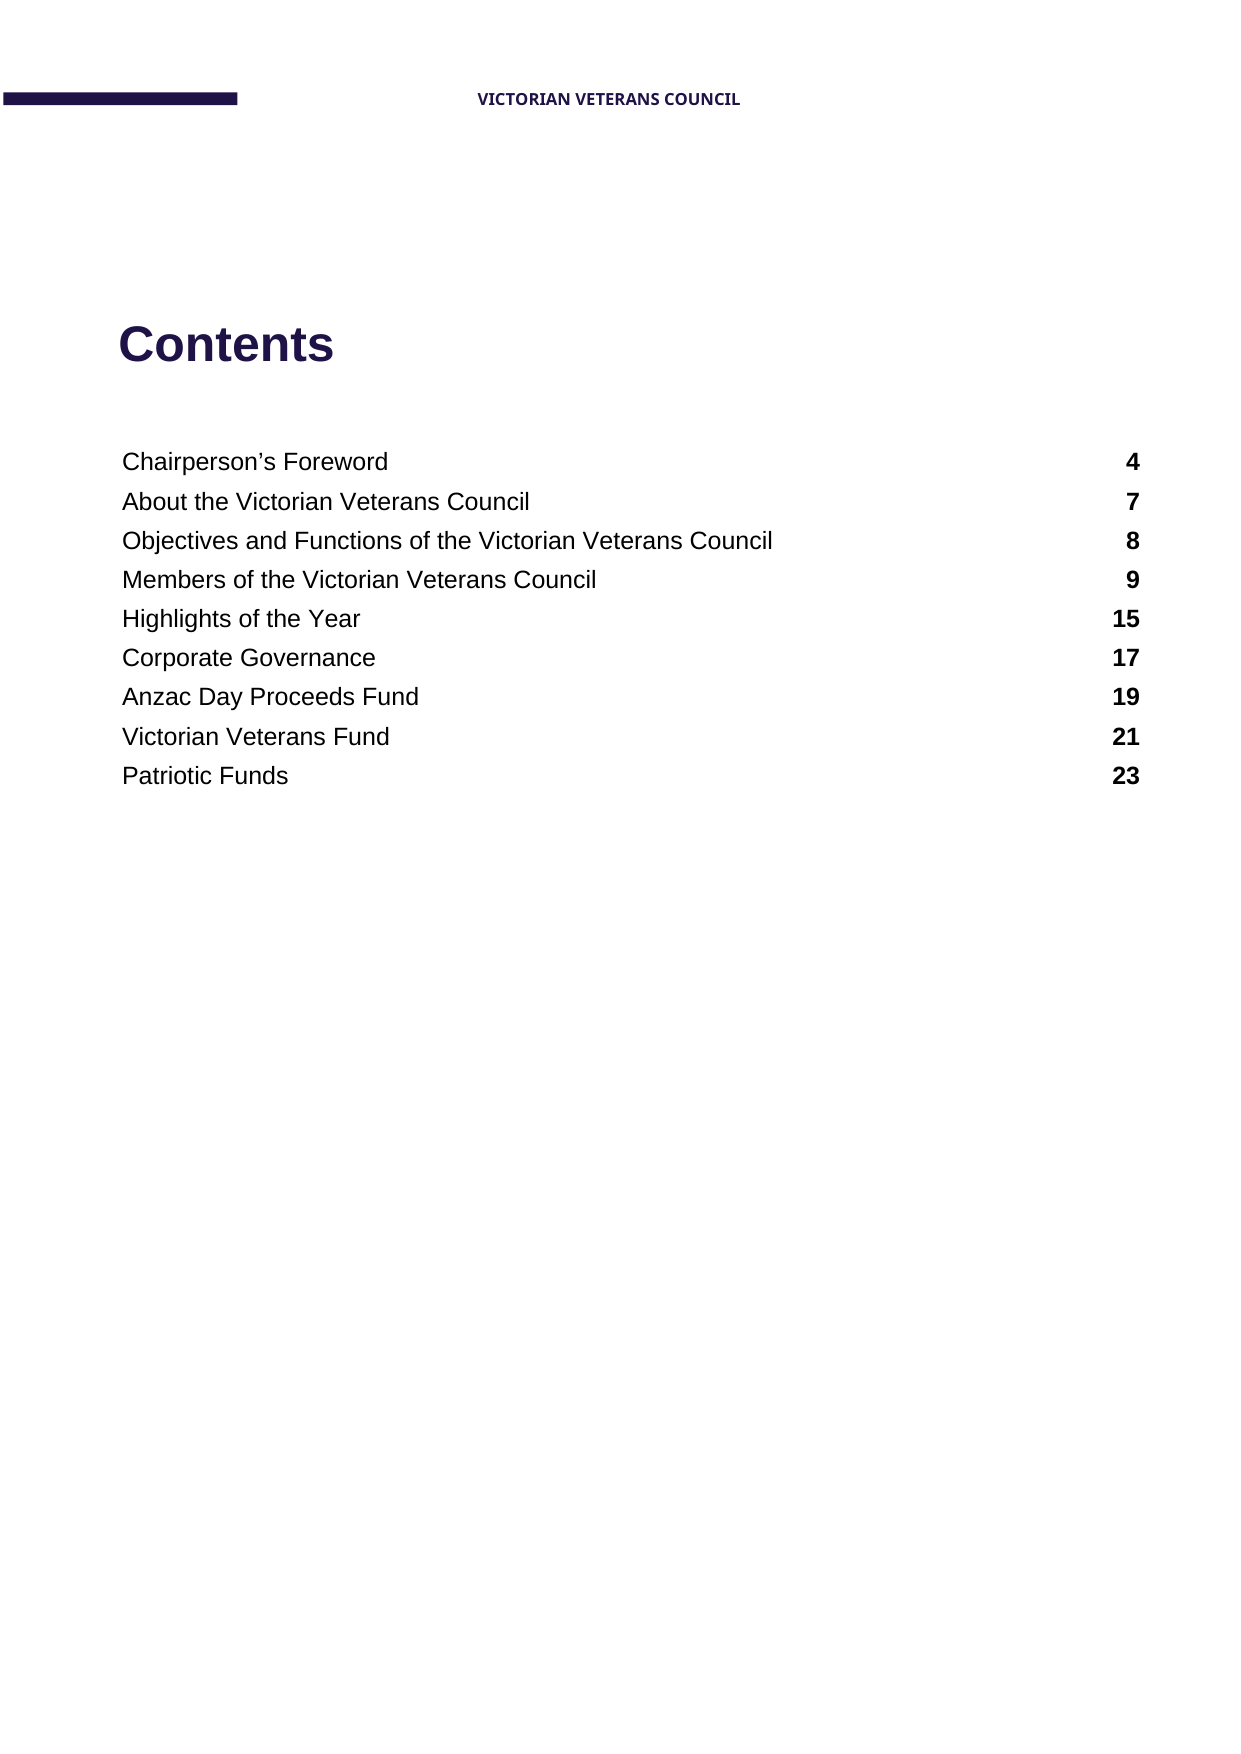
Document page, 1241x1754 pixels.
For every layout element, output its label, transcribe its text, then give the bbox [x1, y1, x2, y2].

text Patriotic Funds 23 [122, 761, 1140, 789]
text Highlights of the Year 15 [122, 604, 1140, 633]
text Members of the Victorian Veterans Council 9 [122, 565, 1140, 593]
text About the Victorian Veterans Council 7 [122, 486, 1140, 515]
text Objectives and Functions of the Victorian Veterans Council 8 [122, 526, 1140, 554]
text Chairperson’s Foreword 4 [122, 447, 1140, 476]
text Anzac Day Proceeds Fund 19 [122, 682, 1140, 711]
text Victorian Veterans Fund 21 [122, 721, 1140, 750]
text Corporate Governance 17 [122, 643, 1140, 672]
subtitle Contents [118, 315, 1140, 372]
